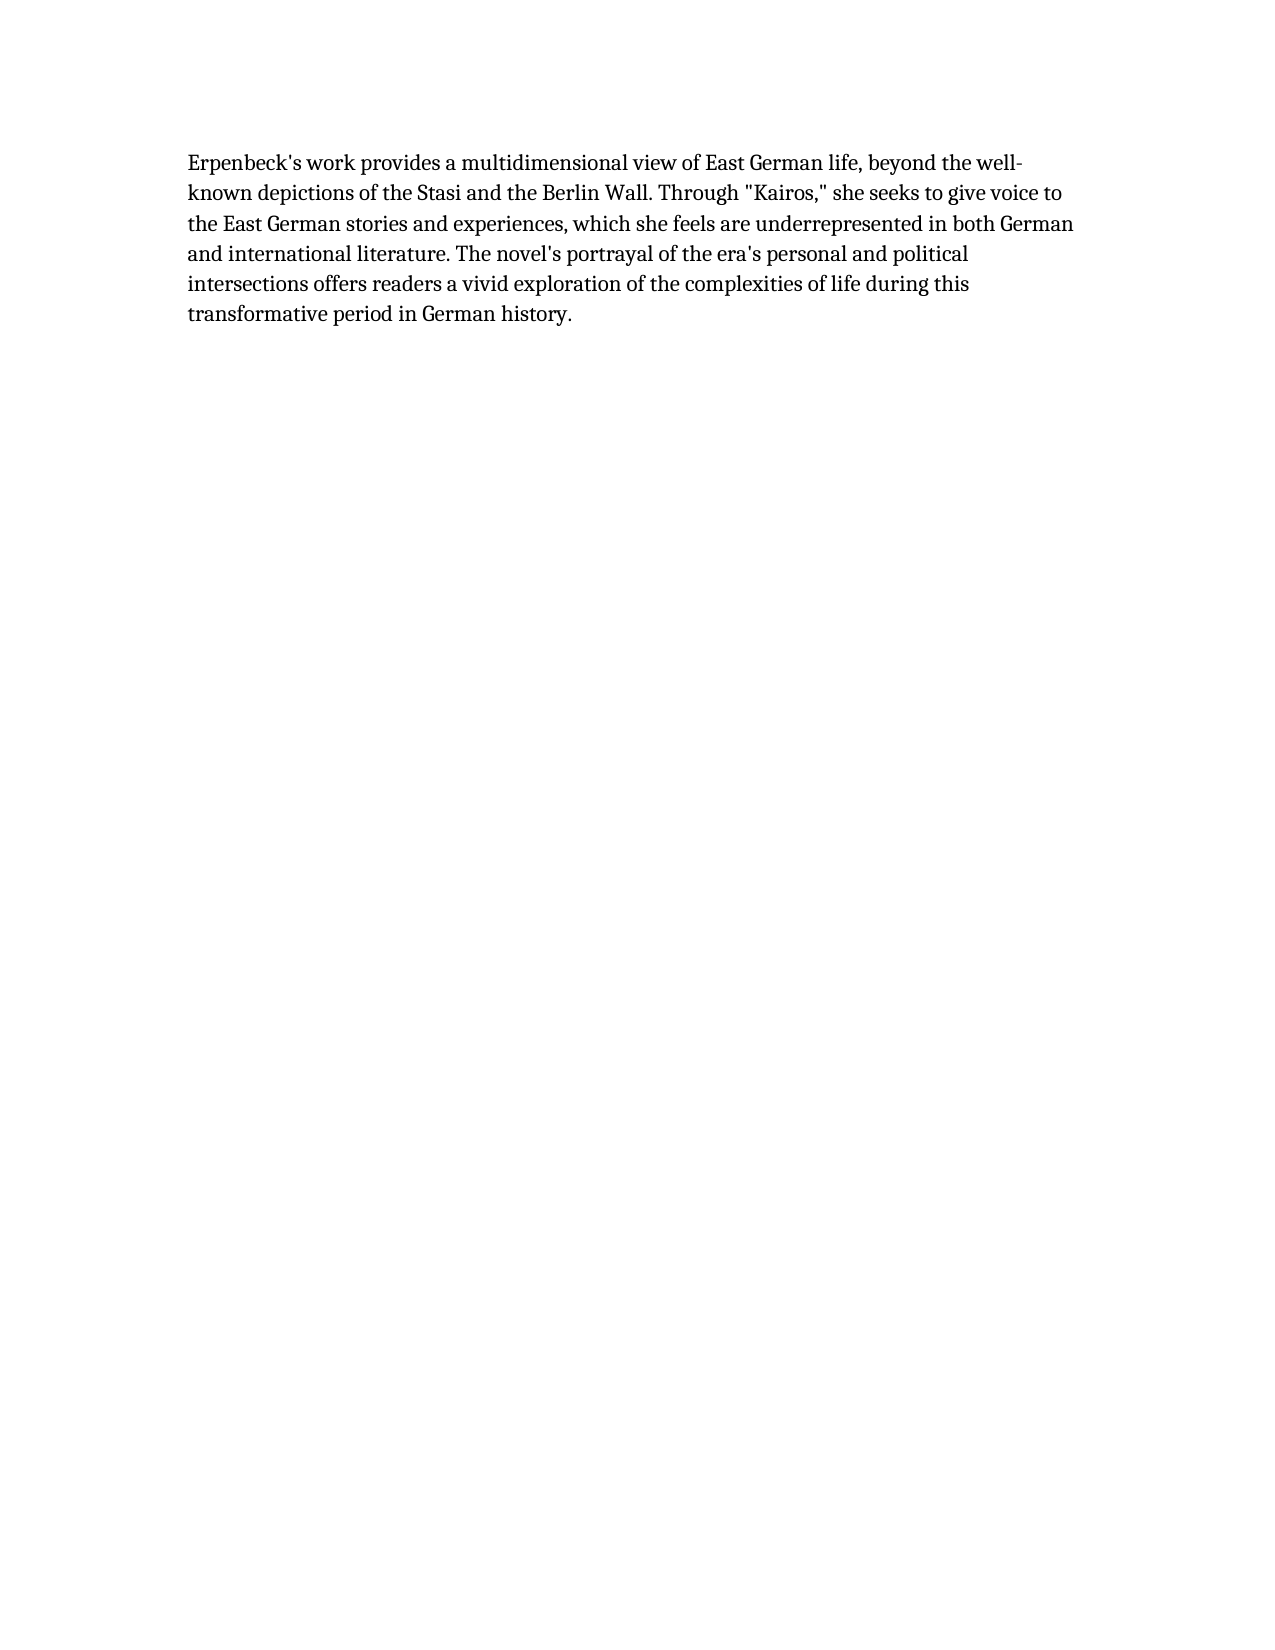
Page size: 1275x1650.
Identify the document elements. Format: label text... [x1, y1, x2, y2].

text Erpenbeck's work provides a multidimensional view of East German life, beyond the well-known depictions of the Stasi and the Berlin Wall. Through "Kairos," she seeks to give voice to the East German stories and experiences, which she feels are underrepresented in both German and international literature. The novel's portrayal of the era's personal and political intersections offers readers a vivid exploration of the complexities of life during this transformative period in German history. [187, 150, 1087, 327]
